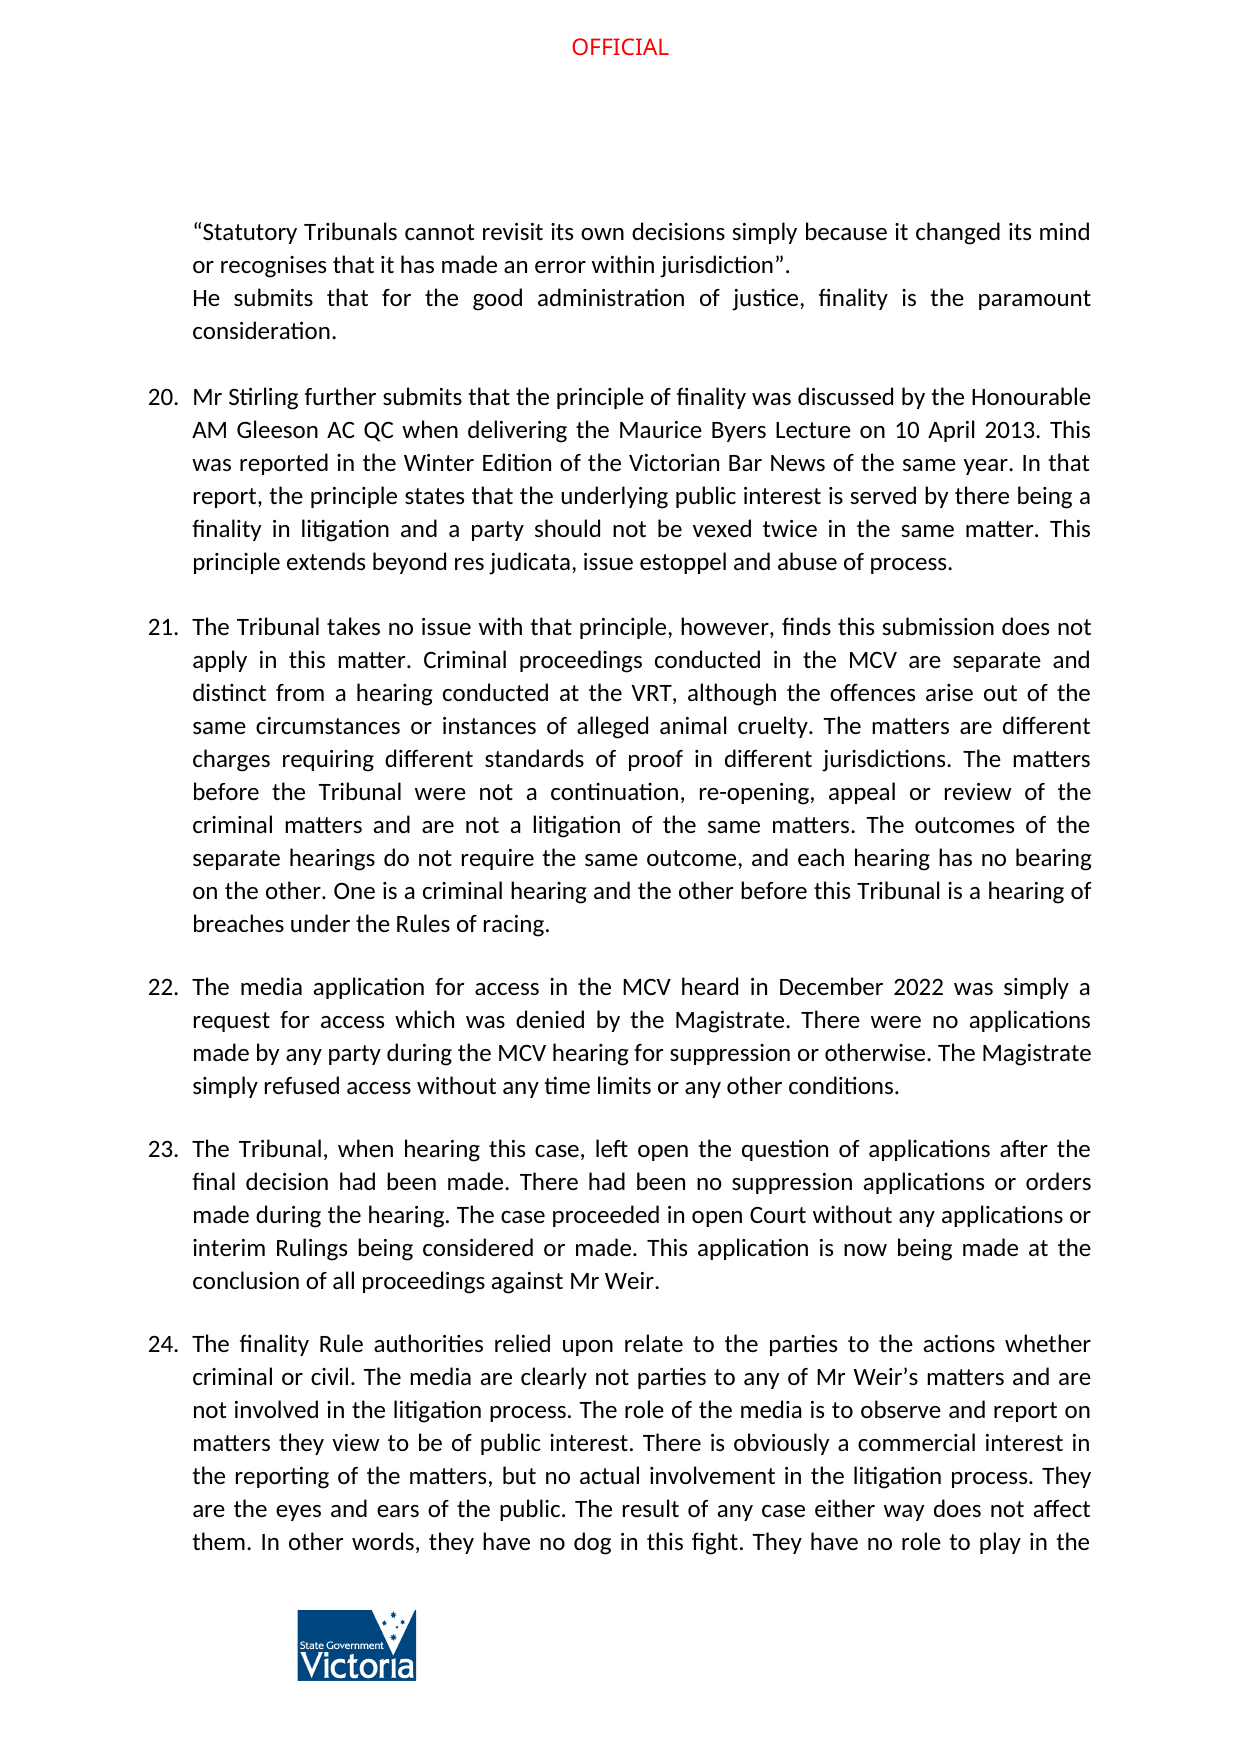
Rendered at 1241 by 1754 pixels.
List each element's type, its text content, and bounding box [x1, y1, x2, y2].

list Mr Stirling further submits that the principle of finality was discussed by the Honourable AM Gleeson AC QC when delivering the Maurice Byers Lecture on 10 April 2013. This was reported in the Winter Edition of the Victorian Bar News of the same year. In that report, the principle states that the underlying public interest is served by there being a finality in litigation and a party should not be vexed twice in the same matter. This principle extends beyond res judicata, issue estoppel and abuse of process. [148, 381, 1093, 576]
picture [297, 1610, 417, 1681]
list The Tribunal takes no issue with that principle, however, finds this submission does not apply in this matter. Criminal proceedings conducted in the MCV are separate and distinct from a hearing conducted at the VRT, although the offences arise out of the same circumstances or instances of alleged animal cruelty. The matters are different charges requiring different standards of proof in different jurisdictions. The matters before the Tribunal were not a continuation, re-opening, appeal or review of the criminal matters and are not a litigation of the same matters. The outcomes of the separate hearings do not require the same outcome, and each hearing has no bearing on the other. One is a criminal hearing and the other before this Tribunal is a hearing of breaches under the Rules of racing. [148, 612, 1093, 938]
list The Tribunal, when hearing this case, left open the question of applications after the final decision had been made. There had been no suppression applications or orders made during the hearing. The case proceeded in open Court without any applications or interim Rulings being considered or made. This application is now being made at the conclusion of all proceedings against Mr Weir. [148, 1133, 1093, 1296]
text “Statutory Tribunals cannot revisit its own decisions simply because it changed its mind or recognises that it has made an error within jurisdiction”. [192, 217, 1093, 280]
list The media application for access in the MCV heard in December 2022 was simply a request for access which was denied by the Magistrate. There were no applications made by any party during the MCV hearing for suppression or otherwise. The Magistrate simply refused access without any time limits or any other conditions. [148, 971, 1093, 1101]
text He submits that for the good administration of justice, finality is the paramount consideration. [192, 282, 1093, 346]
